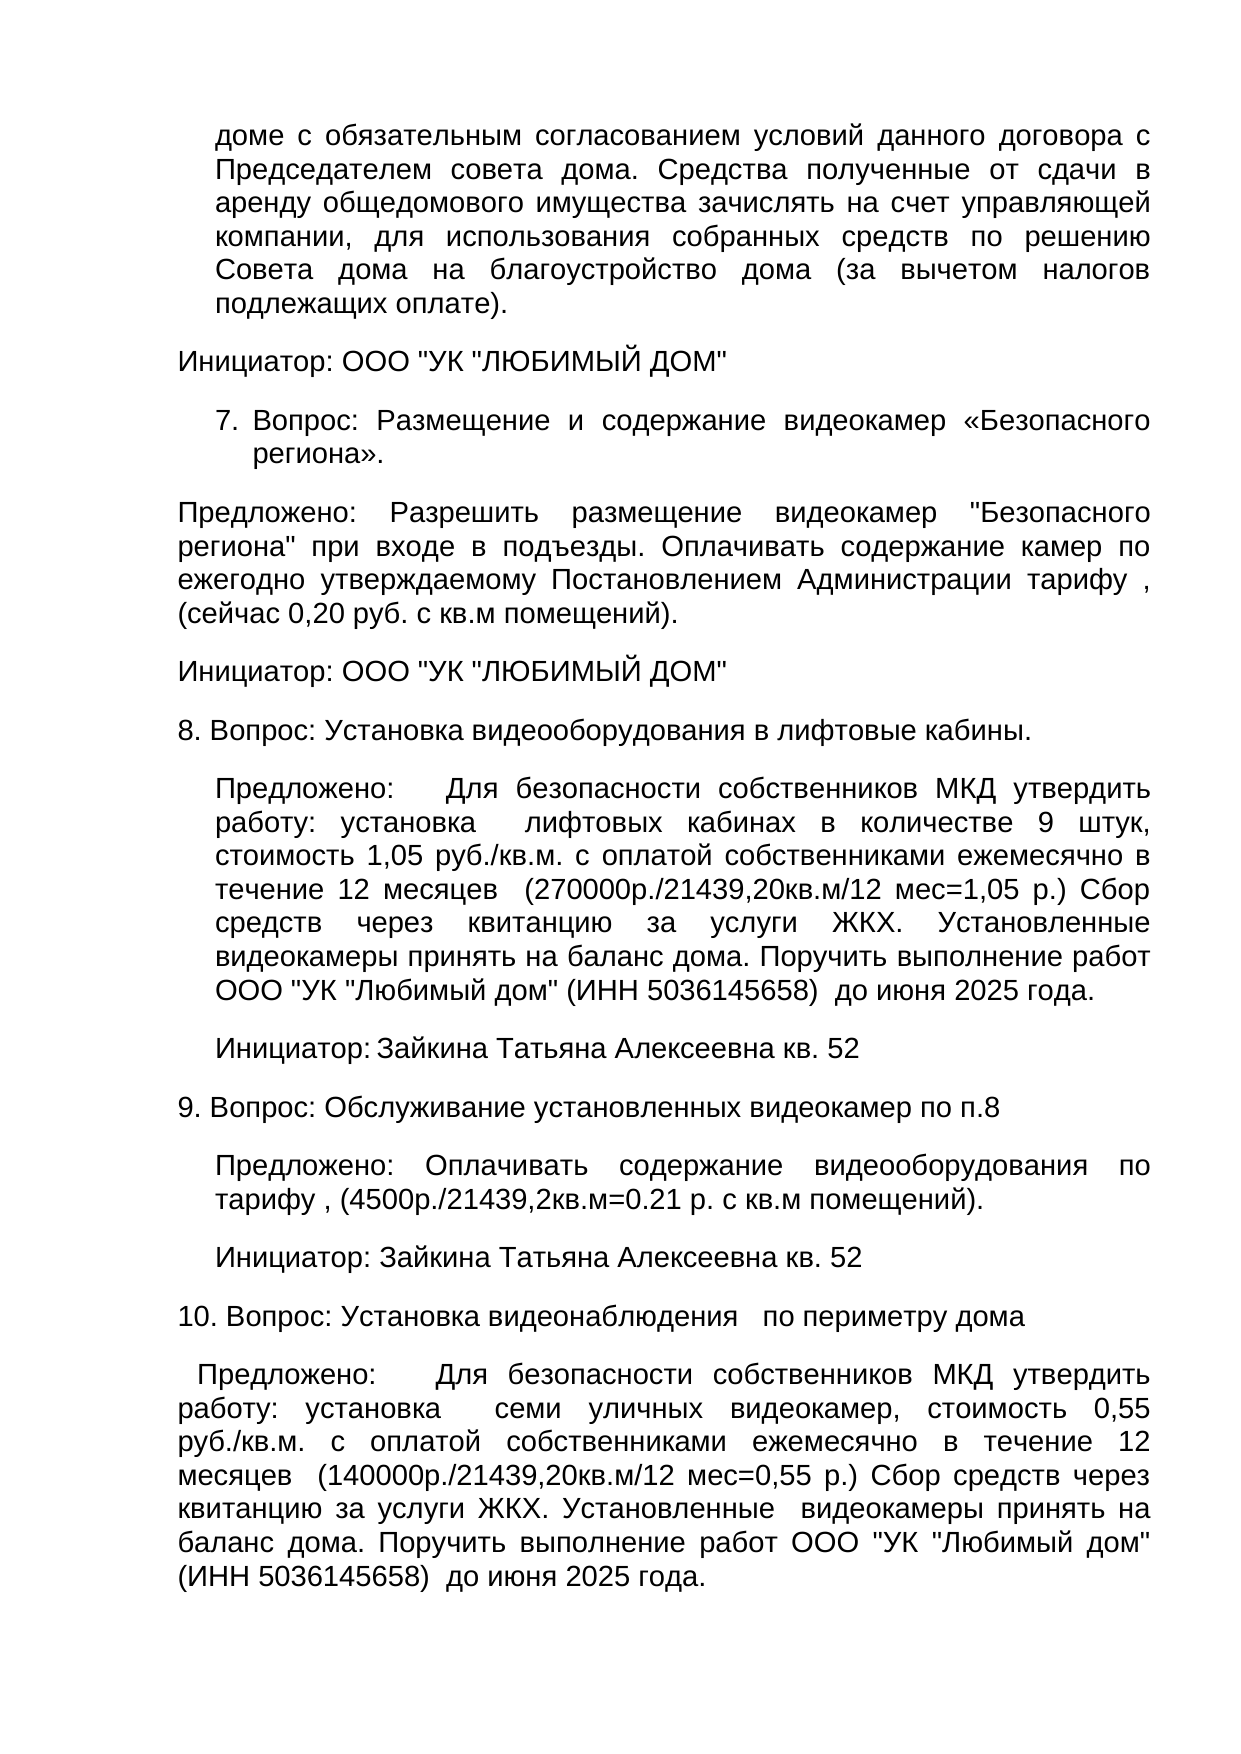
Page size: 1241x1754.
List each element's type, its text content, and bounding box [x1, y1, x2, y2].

text Инициатор: Зайкина Татьяна Алексеевна кв. 52 [215, 1031, 1152, 1064]
text 8. Вопрос: Установка видеооборудования в лифтовые кабины. [177, 713, 1152, 746]
text 9. Вопрос: Обслуживание установленных видеокамер по п.8 [177, 1089, 1152, 1123]
text Предложено: Для безопасности собственников МКД утвердить работу: установка семи уличных видеокамер, стоимость 0,55 руб./кв.м. с оплатой собственниками ежемесячно в течение 12 месяцев (140000р./21439,20кв.м/12 мес=0,55 р.) Сбор средств через квитанцию за услуги ЖКХ. Установленные видеокамеры принять на баланс дома. Поручить выполнение работ ООО "УК "Любимый дом" (ИНН 5036145658) до июня 2025 года. [177, 1357, 1152, 1592]
text 10. Вопрос: Установка видеонаблюдения по периметру дома [177, 1299, 1152, 1332]
list Вопрос: Размещение и содержание видеокамер «Безопасного региона». [215, 403, 1152, 470]
text Инициатор: Зайкина Татьяна Алексеевна кв. 52 [215, 1240, 1152, 1274]
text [215, 118, 1152, 319]
text Предложено: Для безопасности собственников МКД утвердить работу: установка лифтовых кабинах в количестве 9 штук, стоимость 1,05 руб./кв.м. с оплатой собственниками ежемесячно в течение 12 месяцев (270000р./21439,20кв.м/12 мес=1,05 р.) Сбор средств через квитанцию за услуги ЖКХ. Установленные видеокамеры принять на баланс дома. Поручить выполнение работ ООО "УК "Любимый дом" (ИНН 5036145658) до июня 2025 года. [215, 771, 1152, 1006]
text Предложено: Разрешить размещение видеокамер "Безопасного региона" при входе в подъезды. Оплачивать содержание камер по ежегодно утверждаемому Постановлением Администрации тарифу , (сейчас 0,20 руб. с кв.м помещений). [177, 495, 1152, 629]
text Инициатор: ООО "УК "ЛЮБИМЫЙ ДОМ" [177, 344, 1152, 378]
text Предложено: Оплачивать содержание видеооборудования по тарифу , (4500р./21439,2кв.м=0.21 р. с кв.м помещений). [215, 1148, 1152, 1215]
text Инициатор: ООО "УК "ЛЮБИМЫЙ ДОМ" [177, 654, 1152, 688]
